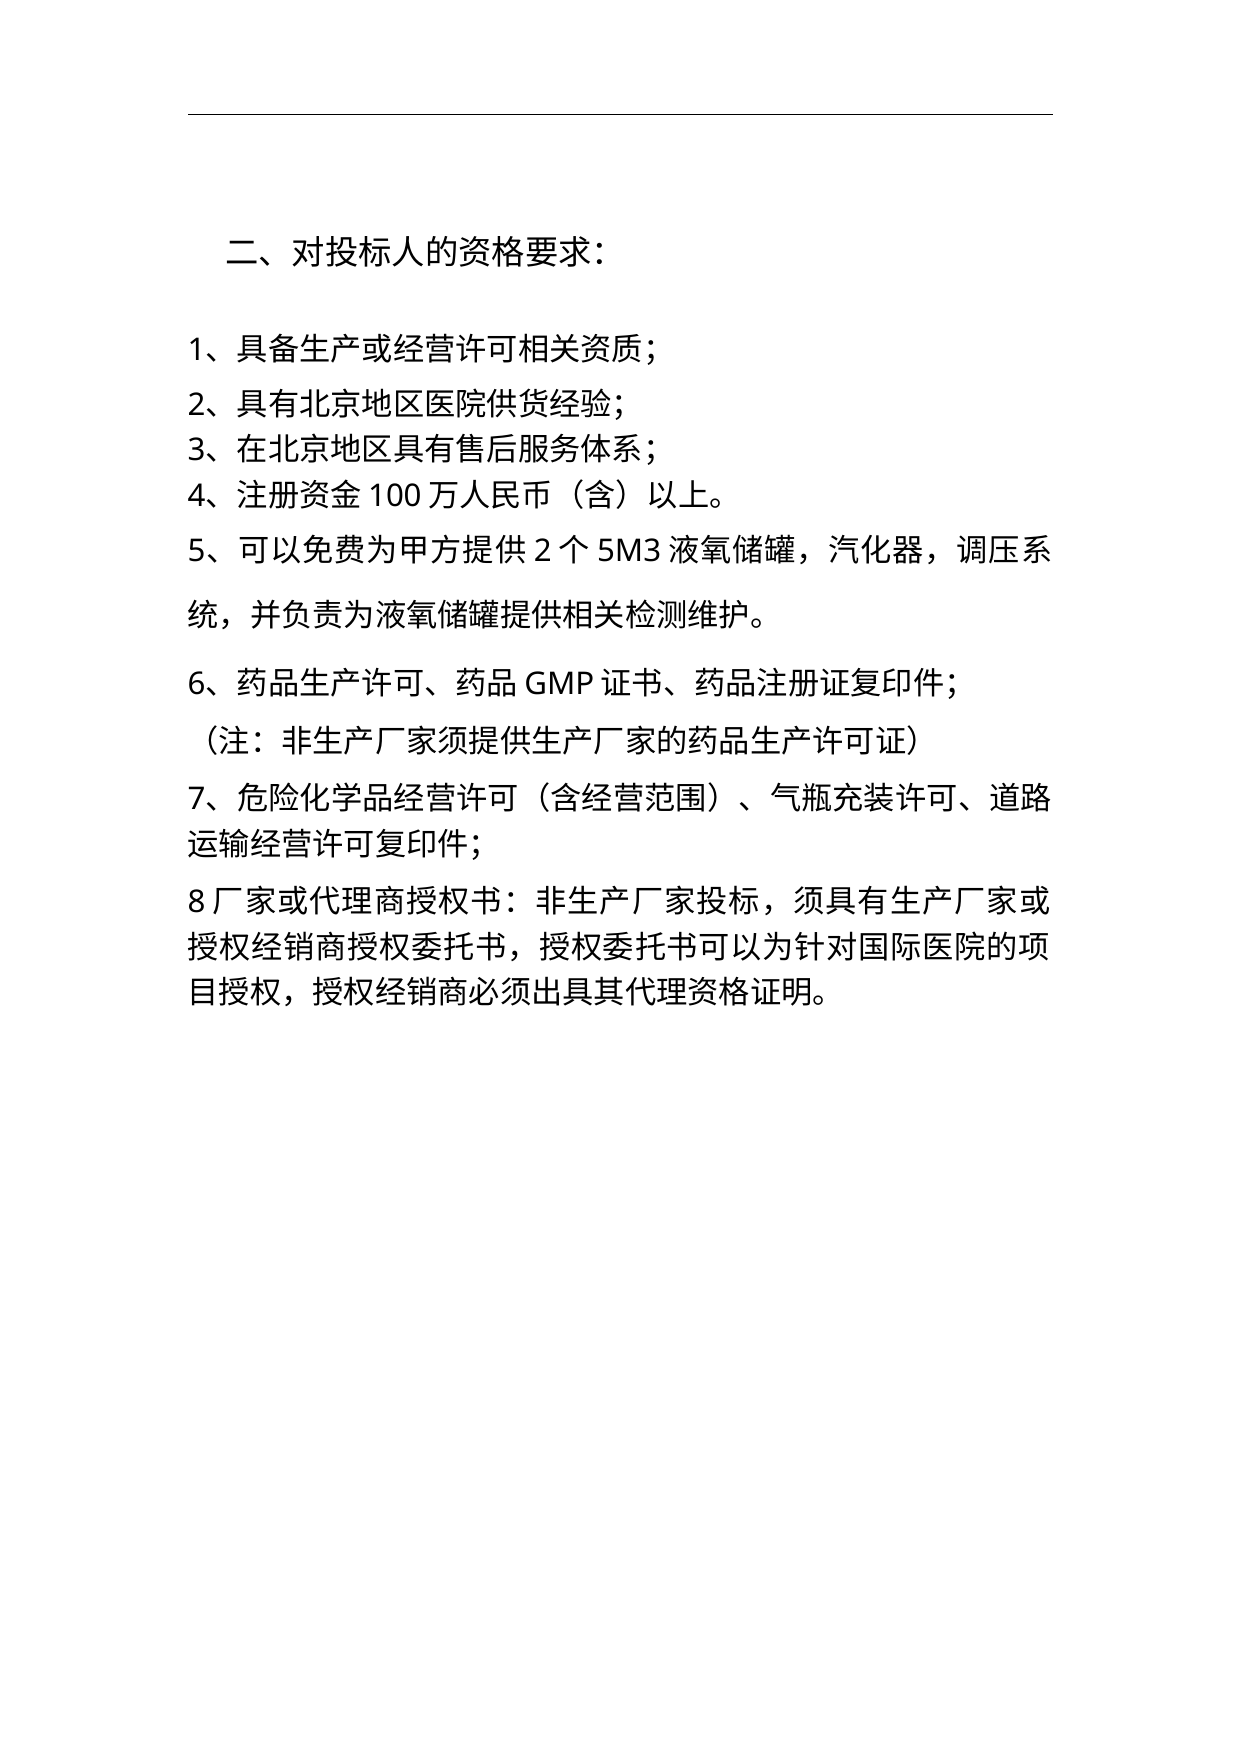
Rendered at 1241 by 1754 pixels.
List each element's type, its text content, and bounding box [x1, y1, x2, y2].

text 3、在北京地区具有售后服务体系； [187, 424, 1053, 470]
text 6、药品生产许可、药品GMP证书、药品注册证复印件； [187, 658, 1053, 703]
text 5、可以免费为甲方提供2个5M3液氧储罐，汽化器，调压系统，并负责为液氧储罐提供相关检测维护。 [187, 515, 1053, 645]
text 4、注册资金100万人民币（含）以上。 [187, 470, 1053, 515]
text 2、具有北京地区医院供货经验； [187, 379, 1053, 424]
text 8厂家或代理商授权书：非生产厂家投标，须具有生产厂家或授权经销商授权委托书，授权委托书可以为针对国际医院的项目授权，授权经销商必须出具其代理资格证明。 [187, 877, 1053, 1012]
text （注：非生产厂家须提供生产厂家的药品生产许可证） [187, 716, 1053, 761]
text 7、危险化学品经营许可（含经营范围）、气瓶充装许可、道路运输经营许可复印件； [187, 773, 1053, 864]
text 二、对投标人的资格要求： 1、具备生产或经营许可相关资质； [187, 187, 1053, 379]
